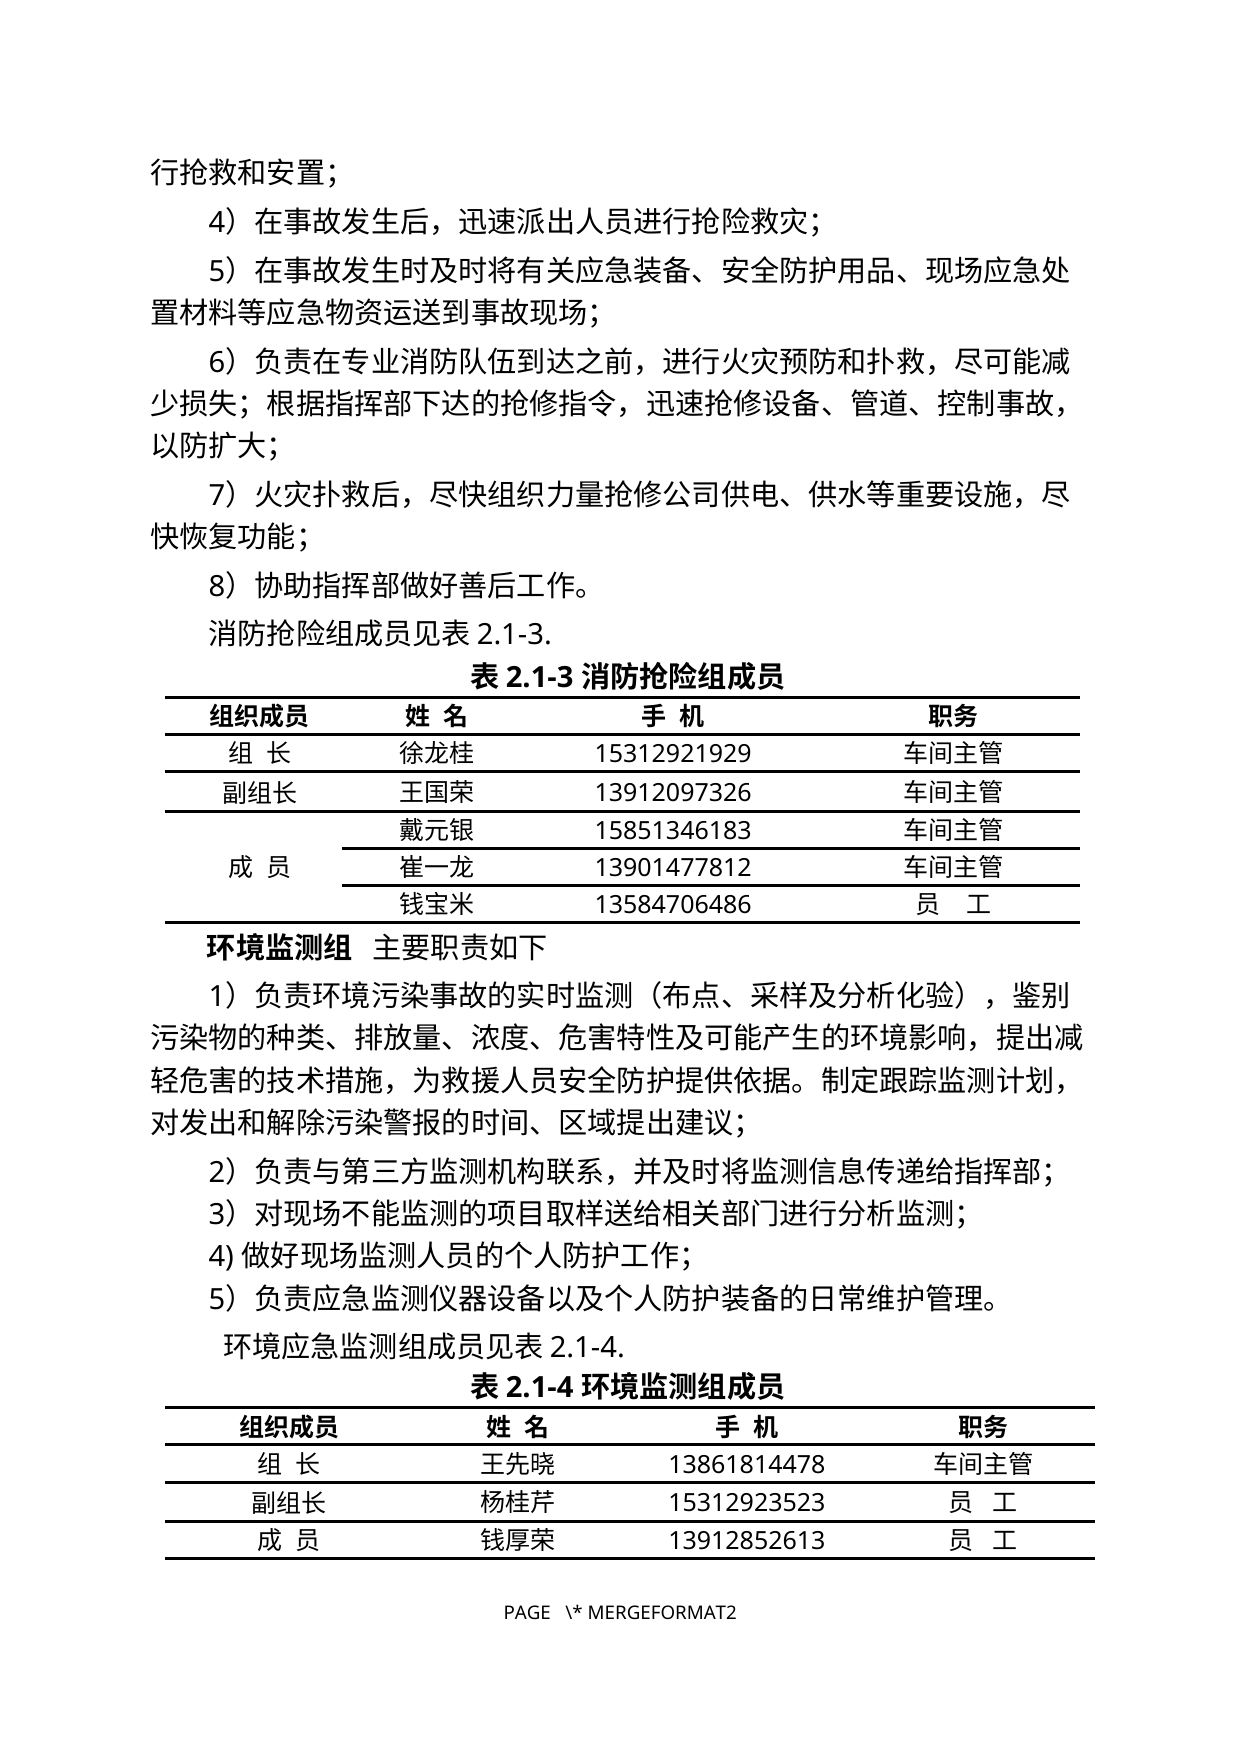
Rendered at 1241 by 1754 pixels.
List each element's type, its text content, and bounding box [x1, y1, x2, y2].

text 6）负责在专业消防队伍到达之前，进行火灾预防和扑救，尽可能减少损失；根据指挥部下达的抢修指令，迅速抢修设备、管道、控制事故，以防扩大； [150, 338, 1090, 465]
text 1）负责环境污染事故的实时监测（布点、采样及分析化验），鉴别污染物的种类、排放量、浓度、危害特性及可能产生的环境影响，提出减轻危害的技术措施，为救援人员安全防护提供依据。制定跟踪监测计划，对发出和解除污染警报的时间、区域提出建议； [150, 973, 1090, 1142]
table_cell 戴元银 [342, 813, 519, 847]
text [150, 150, 1090, 192]
text 环境监测组 主要职责如下 [207, 924, 1090, 966]
table_cell 员 工 [814, 887, 1080, 921]
table_cell 崔一龙 [342, 850, 519, 884]
table_cell 15851346183 [519, 813, 814, 847]
table_cell 车间主管 [814, 773, 1080, 809]
table_cell 徐龙桂 [342, 736, 519, 770]
table_cell 车间主管 [814, 813, 1080, 847]
table_cell 13912097326 [519, 773, 814, 809]
text 消防抢险组成员见表2.1-3. [150, 611, 1090, 653]
table_cell 15312923523 [623, 1484, 859, 1520]
text 表 2.1-3 消防抢险组成员 [150, 653, 1090, 696]
text 4）在事故发生后，迅速派出人员进行抢险救灾； [150, 198, 1090, 241]
table_cell 成 员 [165, 813, 342, 921]
text 7）火灾扑救后，尽快组织力量抢修公司供电、供水等重要设施，尽快恢复功能； [150, 471, 1090, 556]
table_header 手 机 [519, 699, 814, 733]
table_header 姓 名 [401, 1409, 622, 1443]
table_cell 13861814478 [623, 1446, 859, 1481]
table_cell 副组长 [165, 1484, 401, 1520]
table_header 职务 [859, 1409, 1095, 1443]
table_cell 组 长 [165, 1446, 401, 1481]
table_cell 员 工 [859, 1523, 1095, 1557]
text 4) 做好现场监测人员的个人防护工作； [150, 1233, 1090, 1275]
table_cell 13584706486 [519, 887, 814, 921]
text 表 2.1-4 环境监测组成员 [150, 1366, 1090, 1406]
table_header 职务 [814, 699, 1080, 733]
text 2）负责与第三方监测机构联系，并及时将监测信息传递给指挥部； [150, 1148, 1090, 1191]
table_cell 王国荣 [342, 773, 519, 809]
table_cell 车间主管 [814, 736, 1080, 770]
table_header 组织成员 [165, 699, 342, 733]
table_cell 13901477812 [519, 850, 814, 884]
table_cell 钱厚荣 [401, 1523, 622, 1557]
text 3）对现场不能监测的项目取样送给相关部门进行分析监测； [150, 1191, 1090, 1233]
text 环境应急监测组成员见表2.1-4. [150, 1324, 1090, 1366]
text 5）在事故发生时及时将有关应急装备、安全防护用品、现场应急处置材料等应急物资运送到事故现场； [150, 247, 1090, 332]
table_cell 王先晓 [401, 1446, 622, 1481]
table_cell 钱宝米 [342, 887, 519, 921]
table_cell 13912852613 [623, 1523, 859, 1557]
table_header 手 机 [623, 1409, 859, 1443]
table_cell 车间主管 [814, 850, 1080, 884]
table_cell 副组长 [165, 773, 342, 809]
table_header 姓 名 [342, 699, 519, 733]
table_cell 成 员 [165, 1523, 401, 1557]
table_cell 组 长 [165, 736, 342, 770]
text 5）负责应急监测仪器设备以及个人防护装备的日常维护管理。 [150, 1275, 1090, 1318]
table_cell 车间主管 [859, 1446, 1095, 1481]
text 8）协助指挥部做好善后工作。 [150, 562, 1090, 605]
table_cell 杨桂芹 [401, 1484, 622, 1520]
table_header 组织成员 [165, 1409, 401, 1443]
table_cell 员 工 [859, 1484, 1095, 1520]
table_cell 15312921929 [519, 736, 814, 770]
